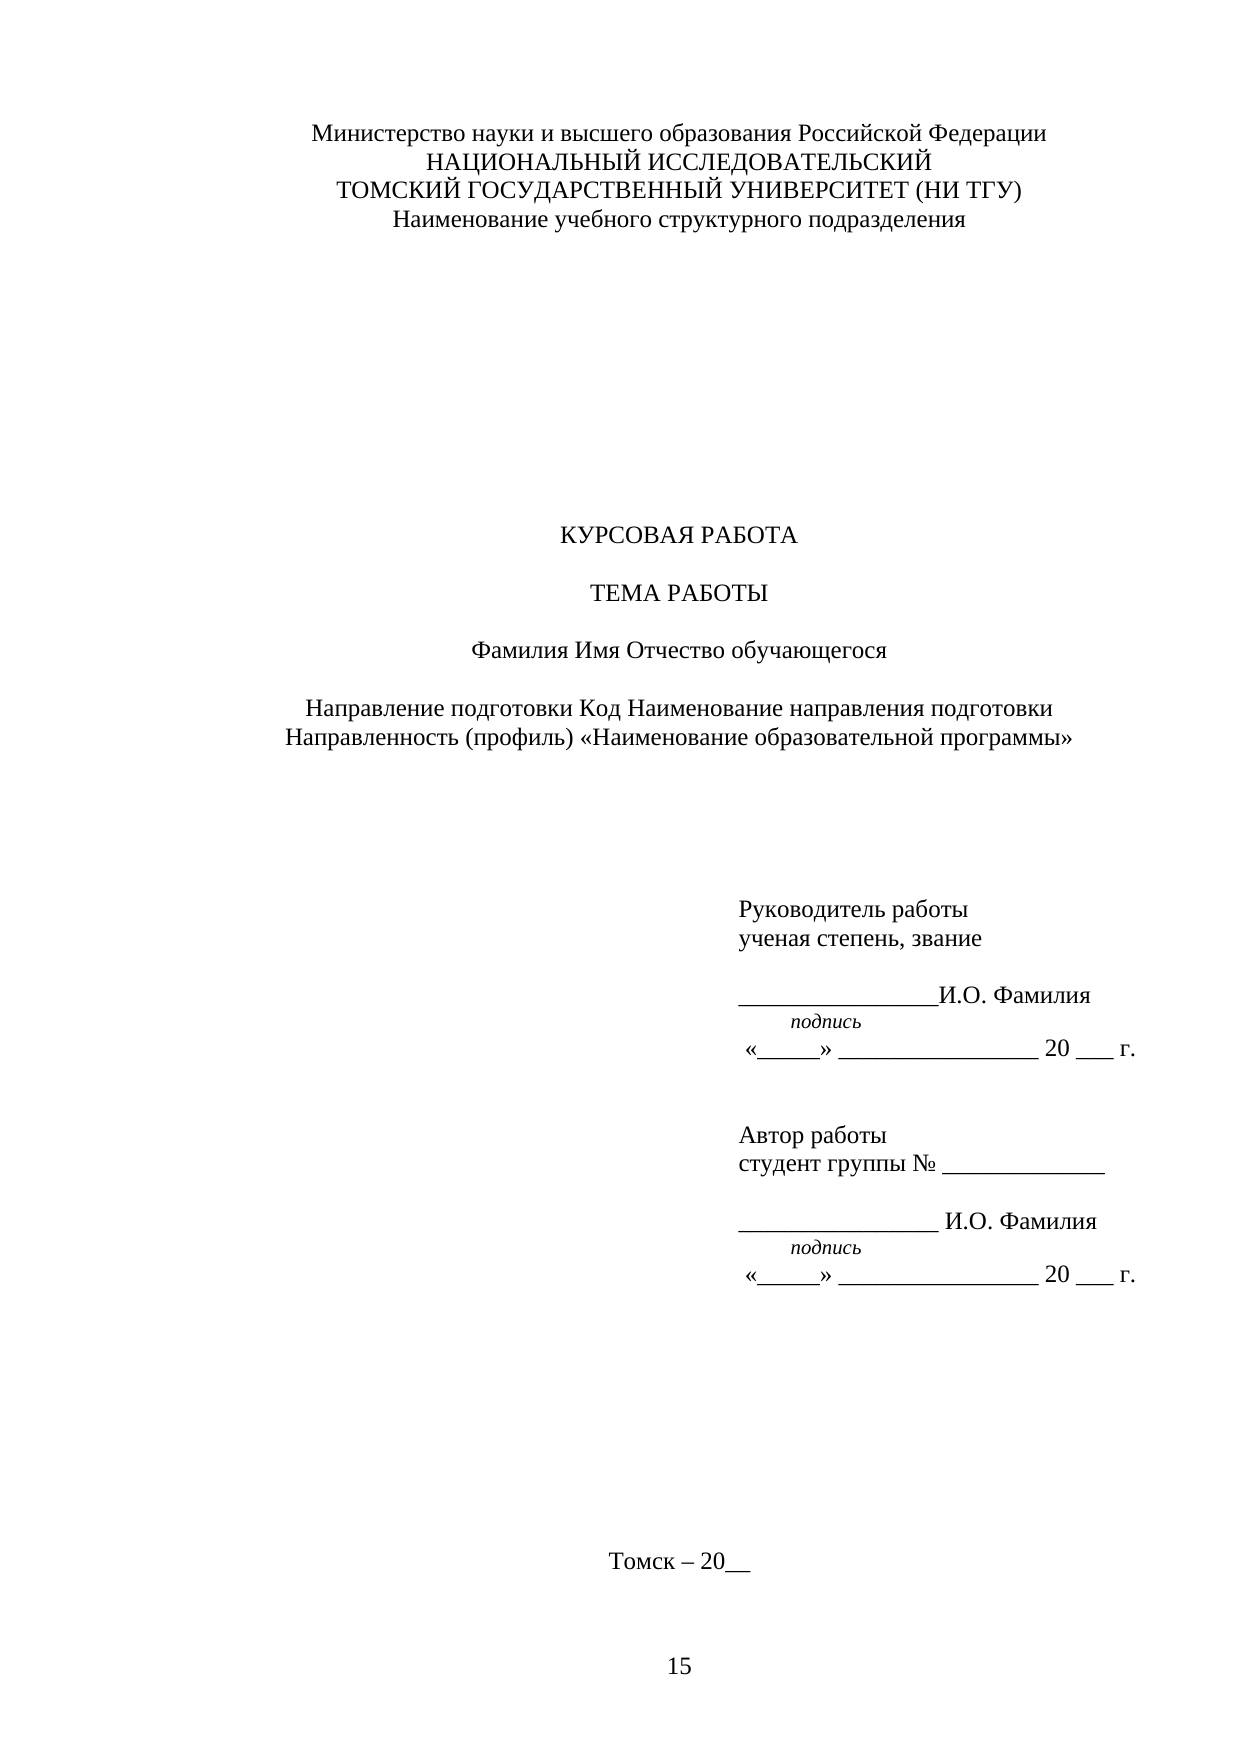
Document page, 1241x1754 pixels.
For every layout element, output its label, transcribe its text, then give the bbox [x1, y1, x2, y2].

text НАЦИОНАЛЬНЫЙ ИССЛЕДОВАТЕЛЬСКИЙ [177, 147, 1181, 176]
text ученая степень, звание [738, 923, 1181, 952]
text КУРСОВАЯ РАБОТА [177, 521, 1181, 549]
text Руководитель работы [738, 894, 1181, 923]
text «_____» ________________ 20 ___ г. [738, 1033, 1181, 1062]
text подпись [738, 1235, 1181, 1259]
text Министерство науки и высшего образования Российской Федерации [177, 118, 1181, 147]
text студент группы № _____________ [738, 1148, 1181, 1177]
text Наименование учебного структурного подразделения [177, 204, 1181, 233]
text «_____» ________________ 20 ___ г. [738, 1259, 1181, 1287]
text Автор работы [738, 1120, 1181, 1148]
text ТЕМА РАБОТЫ [177, 578, 1181, 607]
text Фамилия Имя Отчество обучающегося [177, 636, 1181, 664]
text ________________ И.О. Фамилия [738, 1206, 1181, 1235]
text Направление подготовки Код Наименование направления подготовки [177, 693, 1181, 722]
text подпись [738, 1009, 1181, 1033]
text ТОМСКИЙ ГОСУДАРСТВЕННЫЙ УНИВЕРСИТЕТ (НИ ТГУ) [177, 176, 1181, 204]
text ________________И.О. Фамилия [738, 981, 1181, 1009]
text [177, 1546, 1181, 1575]
text Направленность (профиль) «Наименование образовательной программы» [177, 722, 1181, 751]
